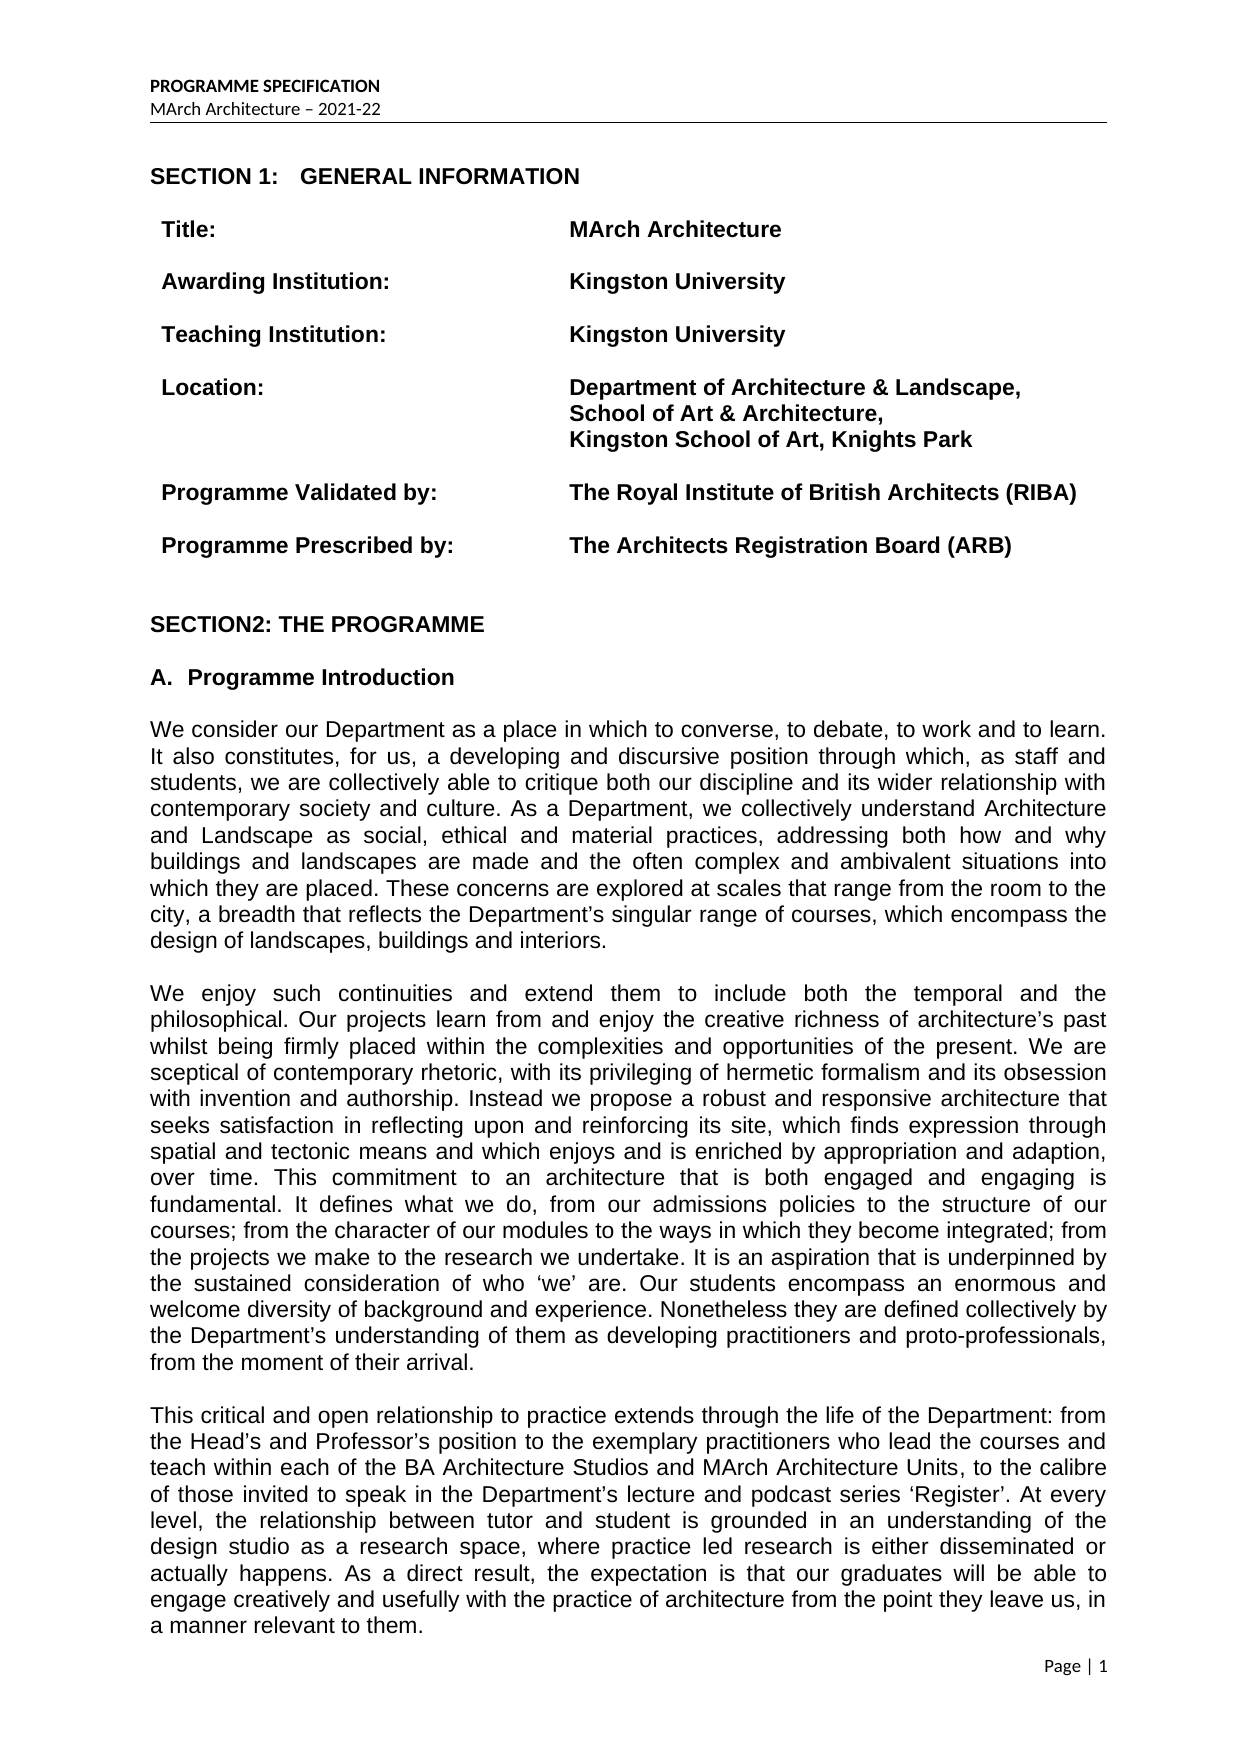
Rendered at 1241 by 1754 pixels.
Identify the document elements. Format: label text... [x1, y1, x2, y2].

list Programme Introduction [150, 664, 1107, 690]
table_cell The Royal Institute of British Architects (RIBA) The Architects Registration Board (ARB) [558, 479, 1107, 584]
text We consider our Department as a place in which to converse, to debate, to work and to learn. It also constitutes, for us, a developing and discursive position through which, as staff and students, we are collectively able to critique both our discipline and its wider relationship with contemporary society and culture. As a Department, we collectively understand Architecture and Landscape as social, ethical and material practices, addressing both how and why buildings and landscapes are made and the often complex and ambivalent situations into which they are placed. These concerns are explored at scales that range from the room to the city, a breadth that reflects the Department’s singular range of courses, which encompass the design of landscapes, buildings and interiors. [150, 716, 1107, 953]
table_cell Department of Architecture & Landscape, School of Art & Architecture, Kingston School of Art, Knights Park [558, 374, 1107, 479]
table_cell Location: [150, 374, 558, 479]
table_cell Kingston University [558, 268, 1107, 321]
table_cell Kingston University [558, 321, 1107, 374]
text This critical and open relationship to practice extends through the life of the Department: from the Head’s and Professor’s position to the exemplary practitioners who lead the courses and teach within each of the BA Architecture Studios and MArch Architecture Units, to the calibre of those invited to speak in the Department’s lecture and podcast series ‘Register’. At every level, the relationship between tutor and student is grounded in an understanding of the design studio as a research space, where practice led research is either disseminated or actually happens. As a direct result, the expectation is that our graduates will be able to engage creatively and usefully with the practice of architecture from the point they leave us, in a manner relevant to them. [150, 1402, 1107, 1639]
table_cell Teaching Institution: [150, 321, 558, 374]
text SECTION 1: GENERAL INFORMATION [150, 163, 1107, 189]
table_header Title: [150, 216, 558, 268]
table_cell Programme Validated by: Programme Prescribed by: [150, 479, 558, 584]
table_cell Awarding Institution: [150, 268, 558, 321]
text We enjoy such continuities and extend them to include both the temporal and the philosophical. Our projects learn from and enjoy the creative richness of architecture’s past whilst being firmly placed within the complexities and opportunities of the present. We are sceptical of contemporary rhetoric, with its privileging of hermetic formalism and its obsession with invention and authorship. Instead we propose a robust and responsive architecture that seeks satisfaction in reflecting upon and reinforcing its site, which finds expression through spatial and tectonic means and which enjoys and is enriched by appropriation and adaption, over time. This commitment to an architecture that is both engaged and engaging is fundamental. It defines what we do, from our admissions policies to the structure of our courses; from the character of our modules to the ways in which they become integrated; from the projects we make to the research we undertake. It is an aspiration that is underpinned by the sustained consideration of who ‘we’ are. Our students encompass an enormous and welcome diversity of background and experience. Nonetheless they are defined collectively by the Department’s understanding of them as developing practitioners and proto-professionals, from the moment of their arrival. [150, 980, 1107, 1375]
table_header MArch Architecture [558, 216, 1107, 268]
text SECTION2: THE PROGRAMME [150, 611, 1107, 637]
